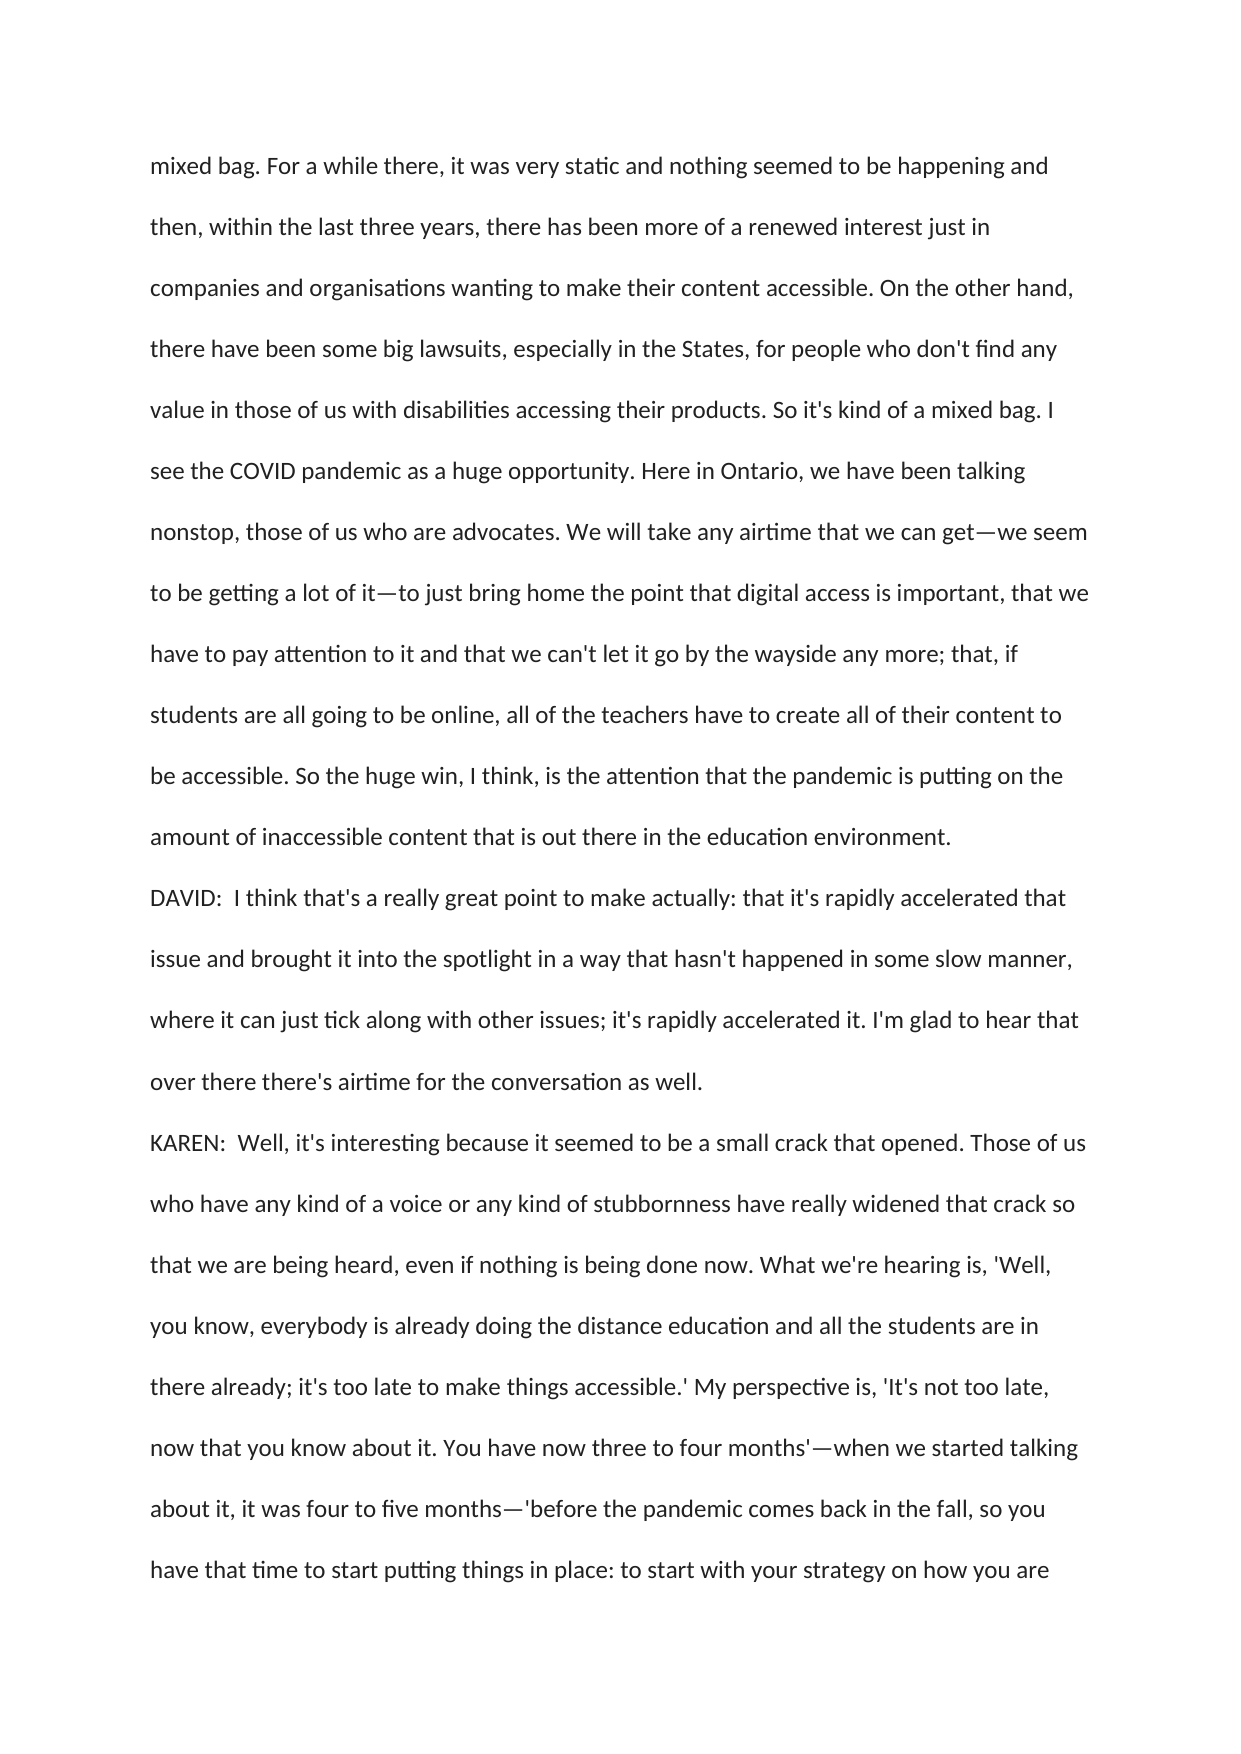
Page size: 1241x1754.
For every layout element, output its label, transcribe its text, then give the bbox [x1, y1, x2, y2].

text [150, 150, 1090, 852]
text DAVID: I think that's a really great point to make actually: that it's rapidly accelerated that issue and brought it into the spotlight in a way that hasn't happened in some slow manner, where it can just tick along with other issues; it's rapidly accelerated it. I'm glad to hear that over there there's airtime for the conversation as well. [150, 882, 1090, 1096]
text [150, 1127, 1090, 1584]
